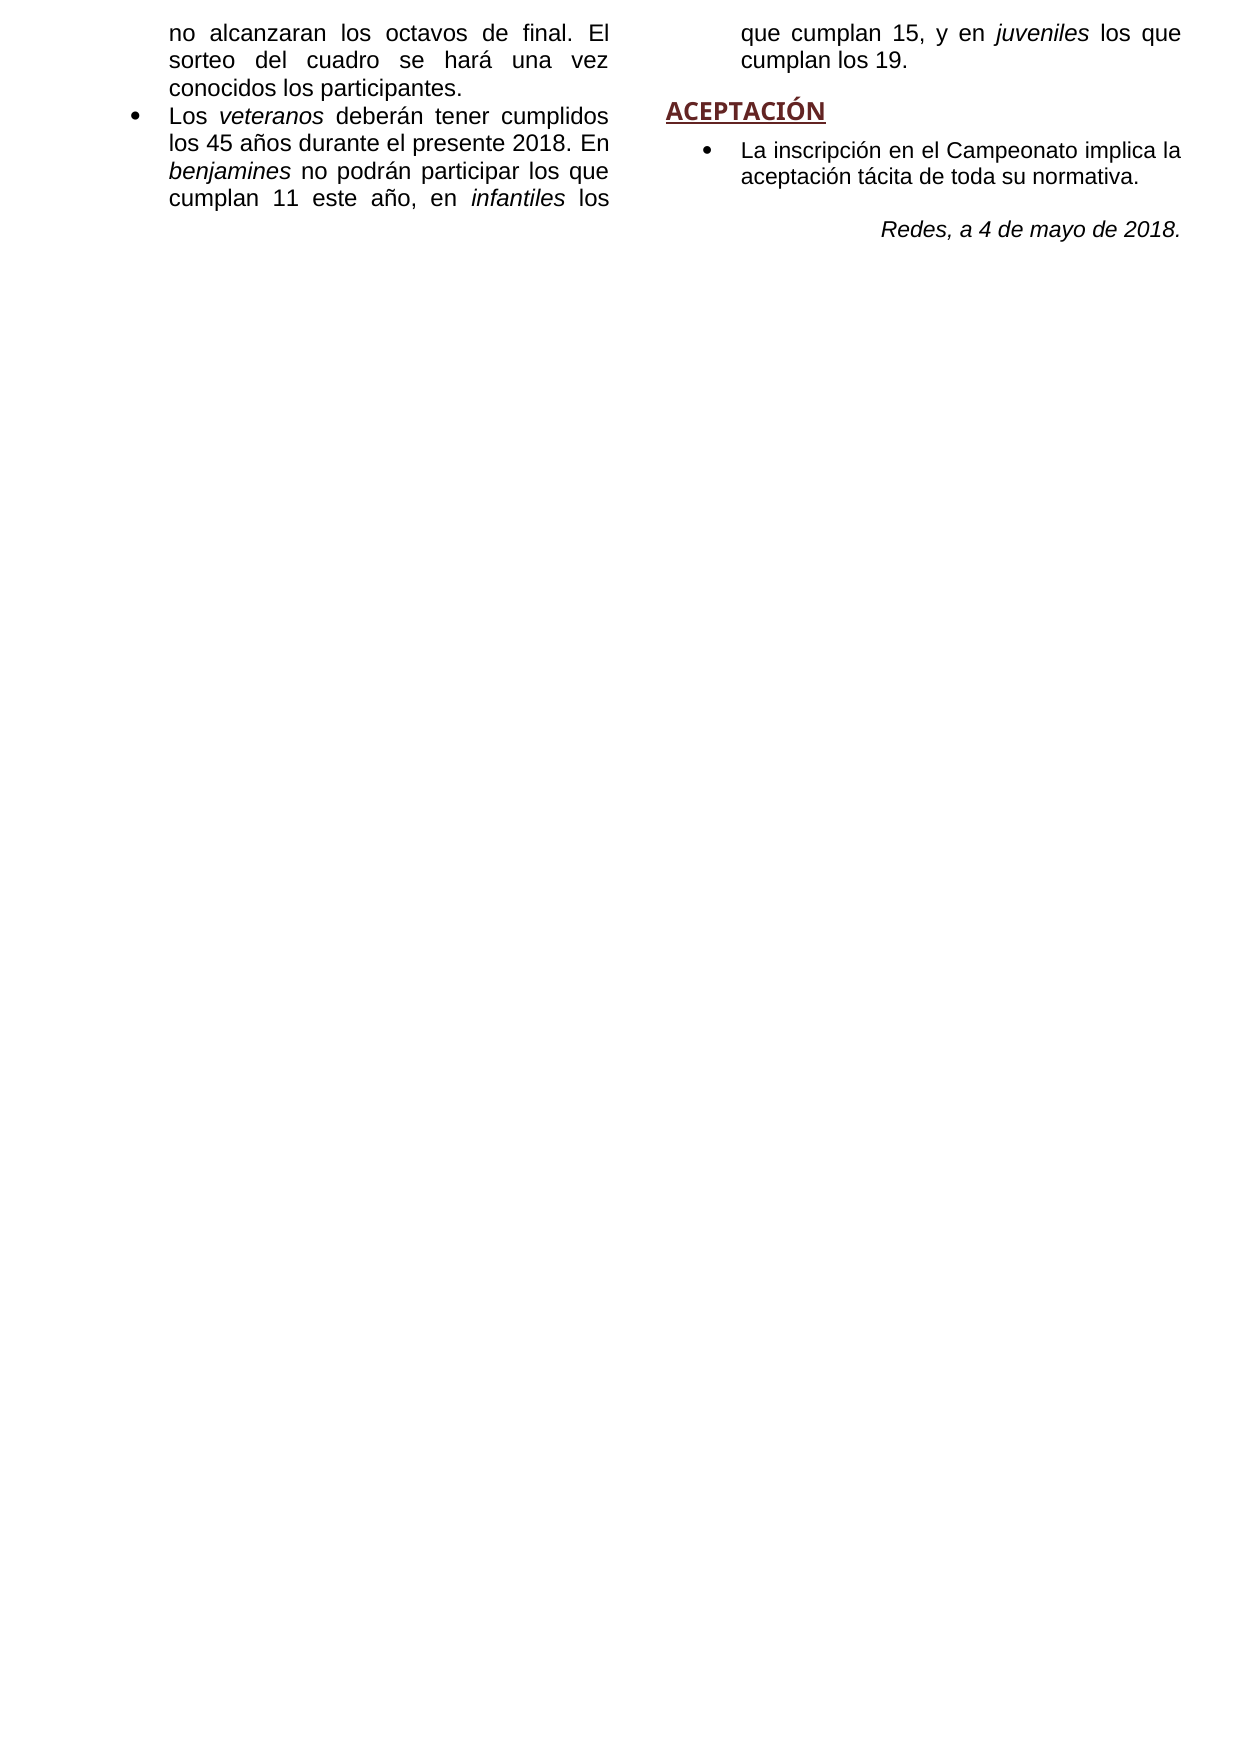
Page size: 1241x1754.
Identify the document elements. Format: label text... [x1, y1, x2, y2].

list Los veteranos deberán tener cumplidos los 45 años durante el presente 2018. En benjamines no podrán participar los que cumplan 11 este año, en infantiles los que cumplan 15, y en juveniles los que cumplan los 19. [703, 19, 1181, 74]
list Los veteranos deberán tener cumplidos los 45 años durante el presente 2018. En benjamines no podrán participar los que cumplan 11 este año, en infantiles los que cumplan 15, y en juveniles los que cumplan los 19. [131, 102, 609, 212]
subtitle ACEPTACIÓN [666, 93, 1181, 127]
list La inscripción en el Campeonato implica la aceptación tácita de toda su normativa. [703, 137, 1181, 189]
text Redes, a 4 de mayo de 2018. [666, 216, 1181, 242]
